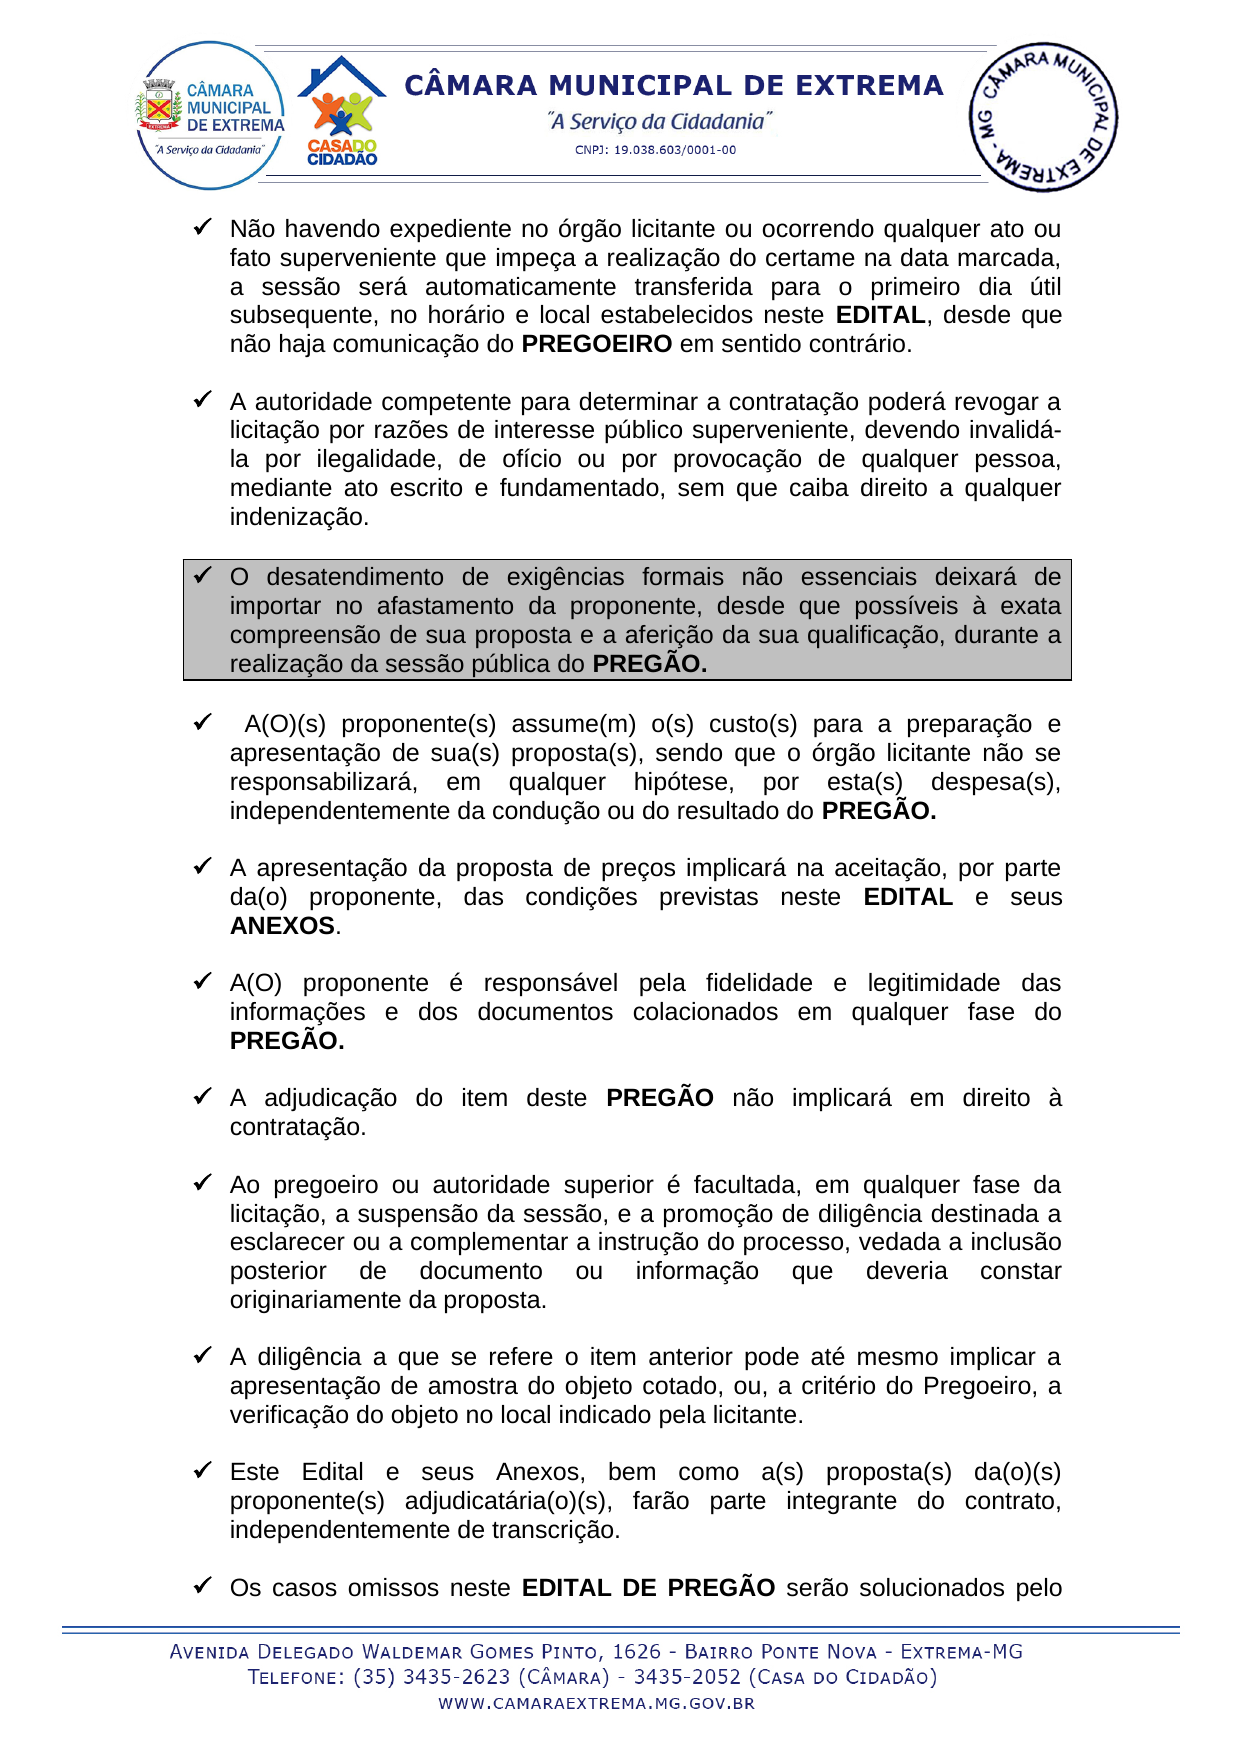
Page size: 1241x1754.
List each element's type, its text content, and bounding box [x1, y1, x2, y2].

list A apresentação da proposta de preços implicará na aceitação, por parte da(o) proponente, das condições previstas neste EDITAL e seus ANEXOS. [192, 853, 1063, 939]
list A diligência a que se refere o item anterior pode até mesmo implicar a apresentação de amostra do objeto cotado, ou, a critério do Pregoeiro, a verificação do objeto no local indicado pela licitante. [192, 1342, 1063, 1429]
list A(O)(s) proponente(s) assume(m) o(s) custo(s) para a preparação e apresentação de sua(s) proposta(s), sendo que o órgão licitante não se responsabilizará, em qualquer hipótese, por esta(s) despesa(s), independentemente da condução ou do resultado do PREGÃO. [192, 709, 1063, 824]
list A(O) proponente é responsável pela fidelidade e legitimidade das informações e dos documentos colacionados em qualquer fase do PREGÃO. [192, 968, 1063, 1054]
list Não havendo expediente no órgão licitante ou ocorrendo qualquer ato ou fato superveniente que impeça a realização do certame na data marcada, a sessão será automaticamente transferida para o primeiro dia útil subsequente, no horário e local estabelecidos neste EDITAL, desde que não haja comunicação do PREGOEIRO em sentido contrário. [192, 214, 1063, 358]
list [192, 1572, 1063, 1601]
picture [124, 30, 1123, 221]
list O desatendimento de exigências formais não essenciais deixará de importar no afastamento da proponente, desde que possíveis à exata compreensão de sua proposta e a aferição da sua qualificação, durante a realização da sessão pública do PREGÃO. [184, 560, 1071, 679]
list A adjudicação do item deste PREGÃO não implicará em direito à contratação. [192, 1083, 1063, 1141]
list A autoridade competente para determinar a contratação poderá revogar a licitação por razões de interesse público superveniente, devendo invalidá-la por ilegalidade, de ofício ou por provocação de qualquer pessoa, mediante ato escrito e fundamentado, sem que caiba direito a qualquer indenização. [192, 387, 1063, 530]
picture [46, 1615, 1194, 1724]
list Ao pregoeiro ou autoridade superior é facultada, em qualquer fase da licitação, a suspensão da sessão, e a promoção de diligência destinada a esclarecer ou a complementar a instrução do processo, vedada a inclusão posterior de documento ou informação que deveria constar originariamente da proposta. [192, 1170, 1063, 1313]
list Este Edital e seus Anexos, bem como a(s) proposta(s) da(o)(s) proponente(s) adjudicatária(o)(s), farão parte integrante do contrato, independentemente de transcrição. [192, 1457, 1063, 1544]
